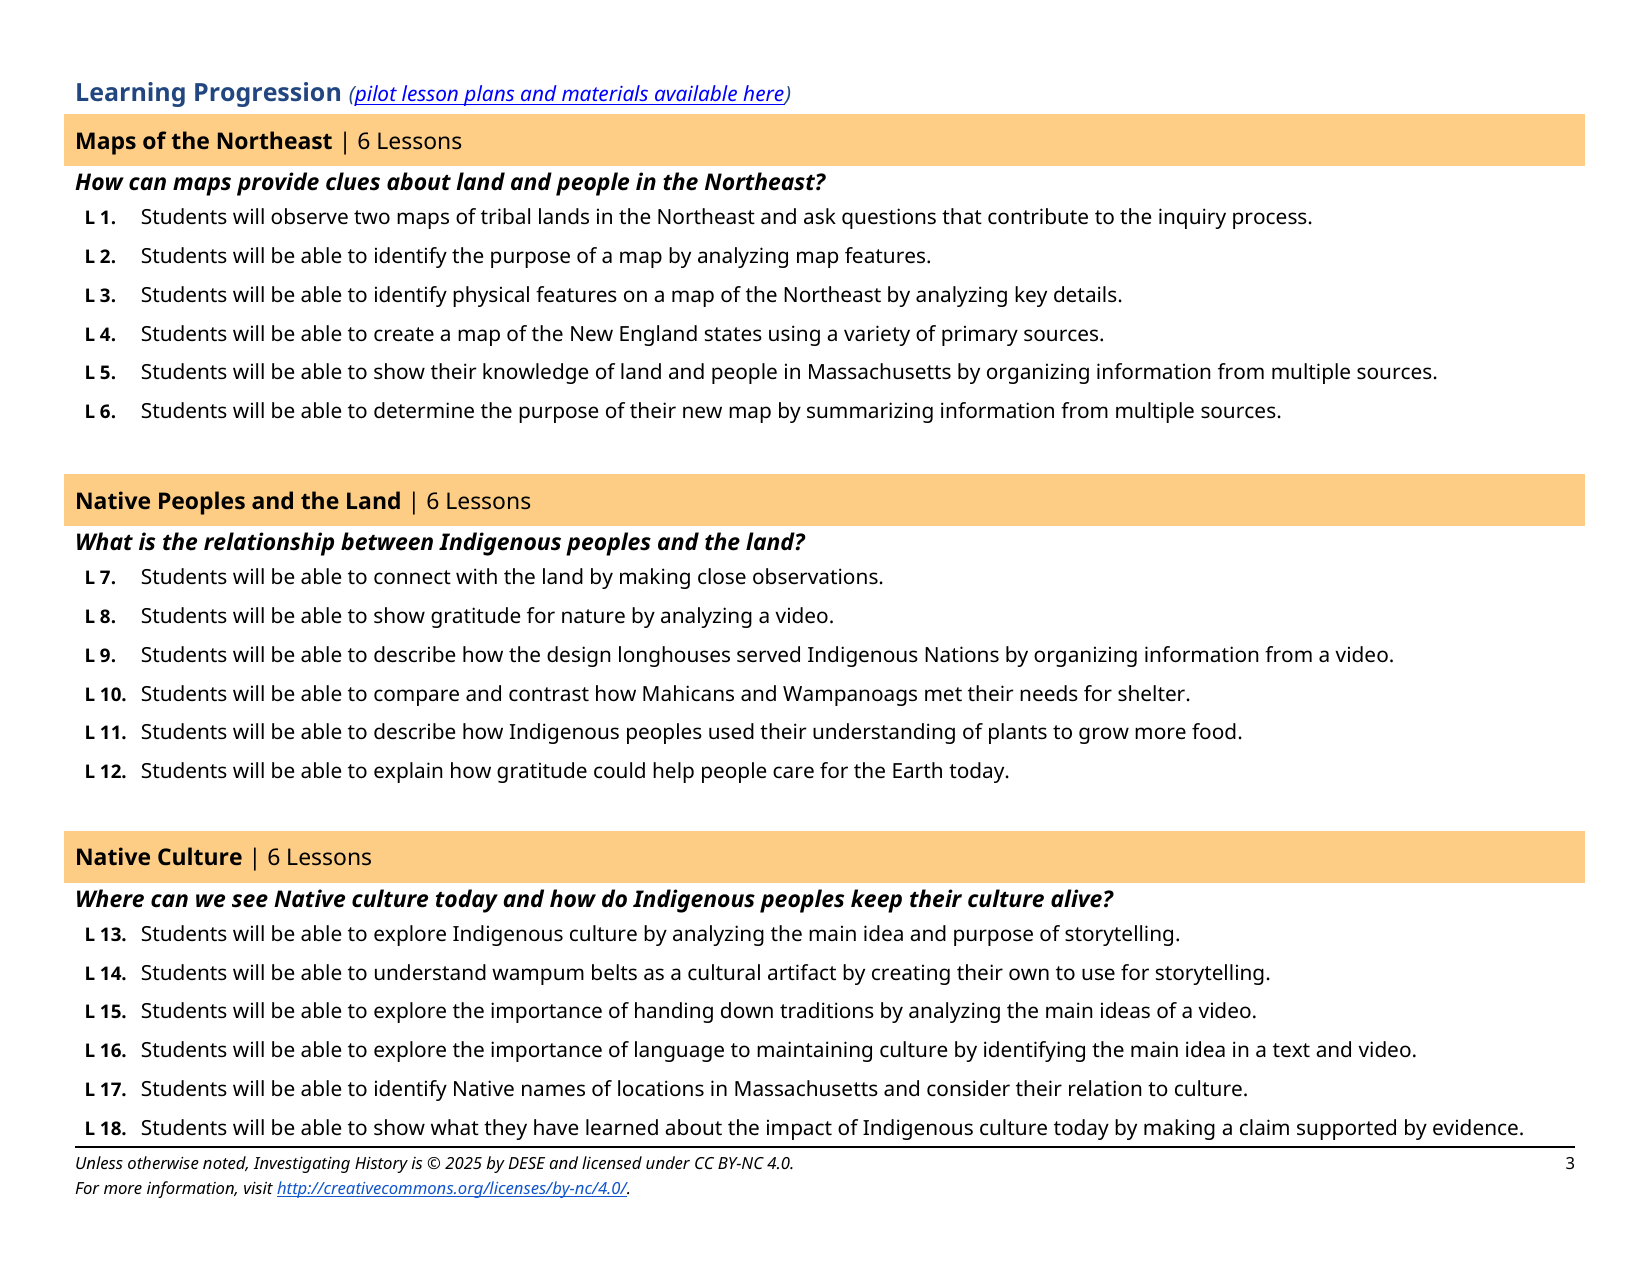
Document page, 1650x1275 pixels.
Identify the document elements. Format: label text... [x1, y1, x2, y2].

list Students will be able to determine the purpose of their new map by summarizing information from multiple sources. [84, 396, 1575, 425]
text Learning Progression (pilot lesson plans and materials available here) [75, 75, 1575, 109]
list Students will be able to identify the purpose of a map by analyzing map features. [84, 241, 1575, 269]
text Native Peoples and the Land | 6 Lessons [64, 474, 1585, 526]
list Students will be able to understand wampum belts as a cultural artifact by creating their own to use for storytelling. [84, 958, 1575, 986]
list Students will be able to identify Native names of locations in Massachusetts and consider their relation to culture. [84, 1074, 1575, 1103]
list Students will be able to describe how the design longhouses served Indigenous Nations by organizing information from a video. [84, 640, 1575, 668]
text Maps of the Northeast | 6 Lessons [64, 114, 1585, 166]
list Students will be able to explore the importance of handing down traditions by analyzing the main ideas of a video. [84, 997, 1575, 1025]
list Students will be able to show their knowledge of land and people in Massachusetts by organizing information from multiple sources. [84, 358, 1575, 386]
list Students will be able to compare and contrast how Mahicans and Wampanoags met their needs for shelter. [84, 679, 1575, 707]
list Students will be able to connect with the land by making close observations. [84, 562, 1575, 591]
list Students will be able to identify physical features on a map of the Northeast by analyzing key details. [84, 280, 1575, 308]
list Students will be able to create a map of the New England states using a variety of primary sources. [84, 319, 1575, 347]
list Students will be able to explain how gratitude could help people care for the Earth today. [84, 756, 1575, 785]
subtitle Where can we see Native culture today and how do Indigenous peoples keep their culture alive? [75, 883, 1575, 914]
list Students will be able to explore the importance of language to maintaining culture by identifying the main idea in a text and video. [84, 1035, 1575, 1064]
list Students will be able to show what they have learned about the impact of Indigenous culture today by making a claim supported by evidence. [84, 1113, 1575, 1142]
list Students will be able to show gratitude for nature by analyzing a video. [84, 601, 1575, 629]
list Students will observe two maps of tribal lands in the Northeast and ask questions that contribute to the inquiry process. [84, 202, 1575, 231]
subtitle What is the relationship between Indigenous peoples and the land? [75, 526, 1575, 557]
list Students will be able to explore Indigenous culture by analyzing the main idea and purpose of storytelling. [84, 919, 1575, 947]
text Native Culture | 6 Lessons [64, 831, 1585, 883]
list Students will be able to describe how Indigenous peoples used their understanding of plants to grow more food. [84, 718, 1575, 746]
subtitle How can maps provide clues about land and people in the Northeast? [75, 166, 1575, 197]
